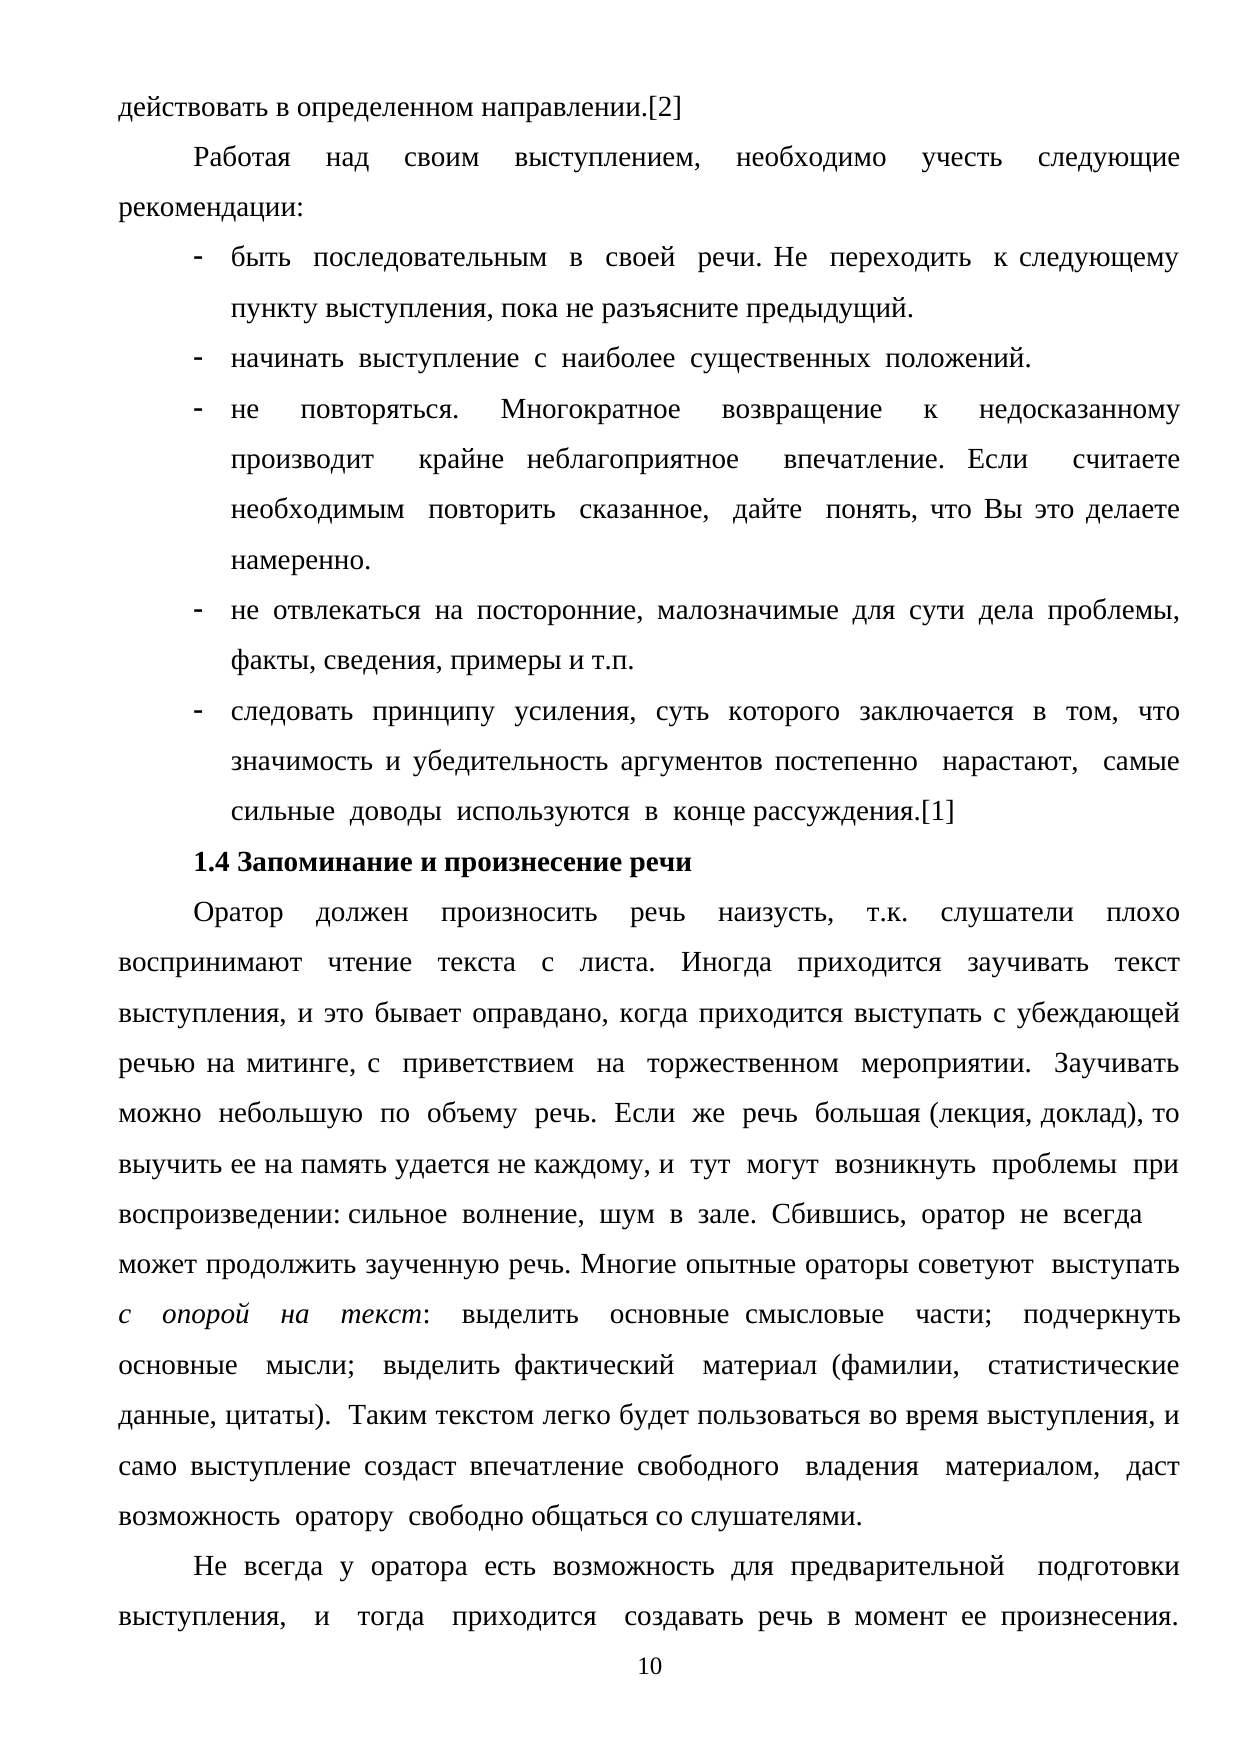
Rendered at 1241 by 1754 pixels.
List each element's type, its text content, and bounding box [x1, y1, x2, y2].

list быть последовательным в своей речи. Не переходить к следующему пункту выступления, пока не разъясните предыдущий. [193, 239, 1181, 323]
list не отвлекаться на посторонние, малозначимые для сути дела проблемы, факты, сведения, примеры и т.п. [193, 592, 1181, 676]
text Работая над своим выступлением, необходимо учесть следующие рекомендации: [118, 139, 1181, 223]
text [118, 1548, 1181, 1632]
list следовать принципу усиления, суть которого заключается в том, что значимость и убедительность аргументов постепенно нарастают, самые сильные доводы используются в конце рассуждения.[1] [193, 693, 1181, 827]
text может продолжить заученную речь. Многие опытные ораторы советуют выступать с опорой на текст: выделить основные смысловые части; подчеркнуть основные мысли; выделить фактический материал (фамилии, статистические данные, цитаты). Таким текстом легко будет пользоваться во время выступления, и само выступление создаст впечатление свободного владения материалом, даст возможность оратору свободно общаться со слушателями. [118, 1246, 1181, 1531]
text Оратор должен произносить речь наизусть, т.к. слушатели плохо воспринимают чтение текста с листа. Иногда приходится заучивать текст выступления, и это бывает оправдано, когда приходится выступать с убеждающей речью на митинге, с приветствием на торжественном мероприятии. Заучивать можно небольшую по объему речь. Если же речь большая (лекция, доклад), то выучить ее на память удается не каждому, и тут могут возникнуть проблемы при воспроизведении: сильное волнение, шум в зале. Сбившись, оратор не всегда [118, 894, 1181, 1229]
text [118, 89, 1181, 122]
list начинать выступление с наиболее существенных положений. [193, 340, 1181, 374]
list не повторяться. Многократное возвращение к недосказанному производит крайне неблагоприятное впечатление. Если считаете необходимым повторить сказанное, дайте понять, что Вы это делаете намеренно. [193, 391, 1181, 575]
text 1.4 Запоминание и произнесение речи [118, 844, 1181, 877]
